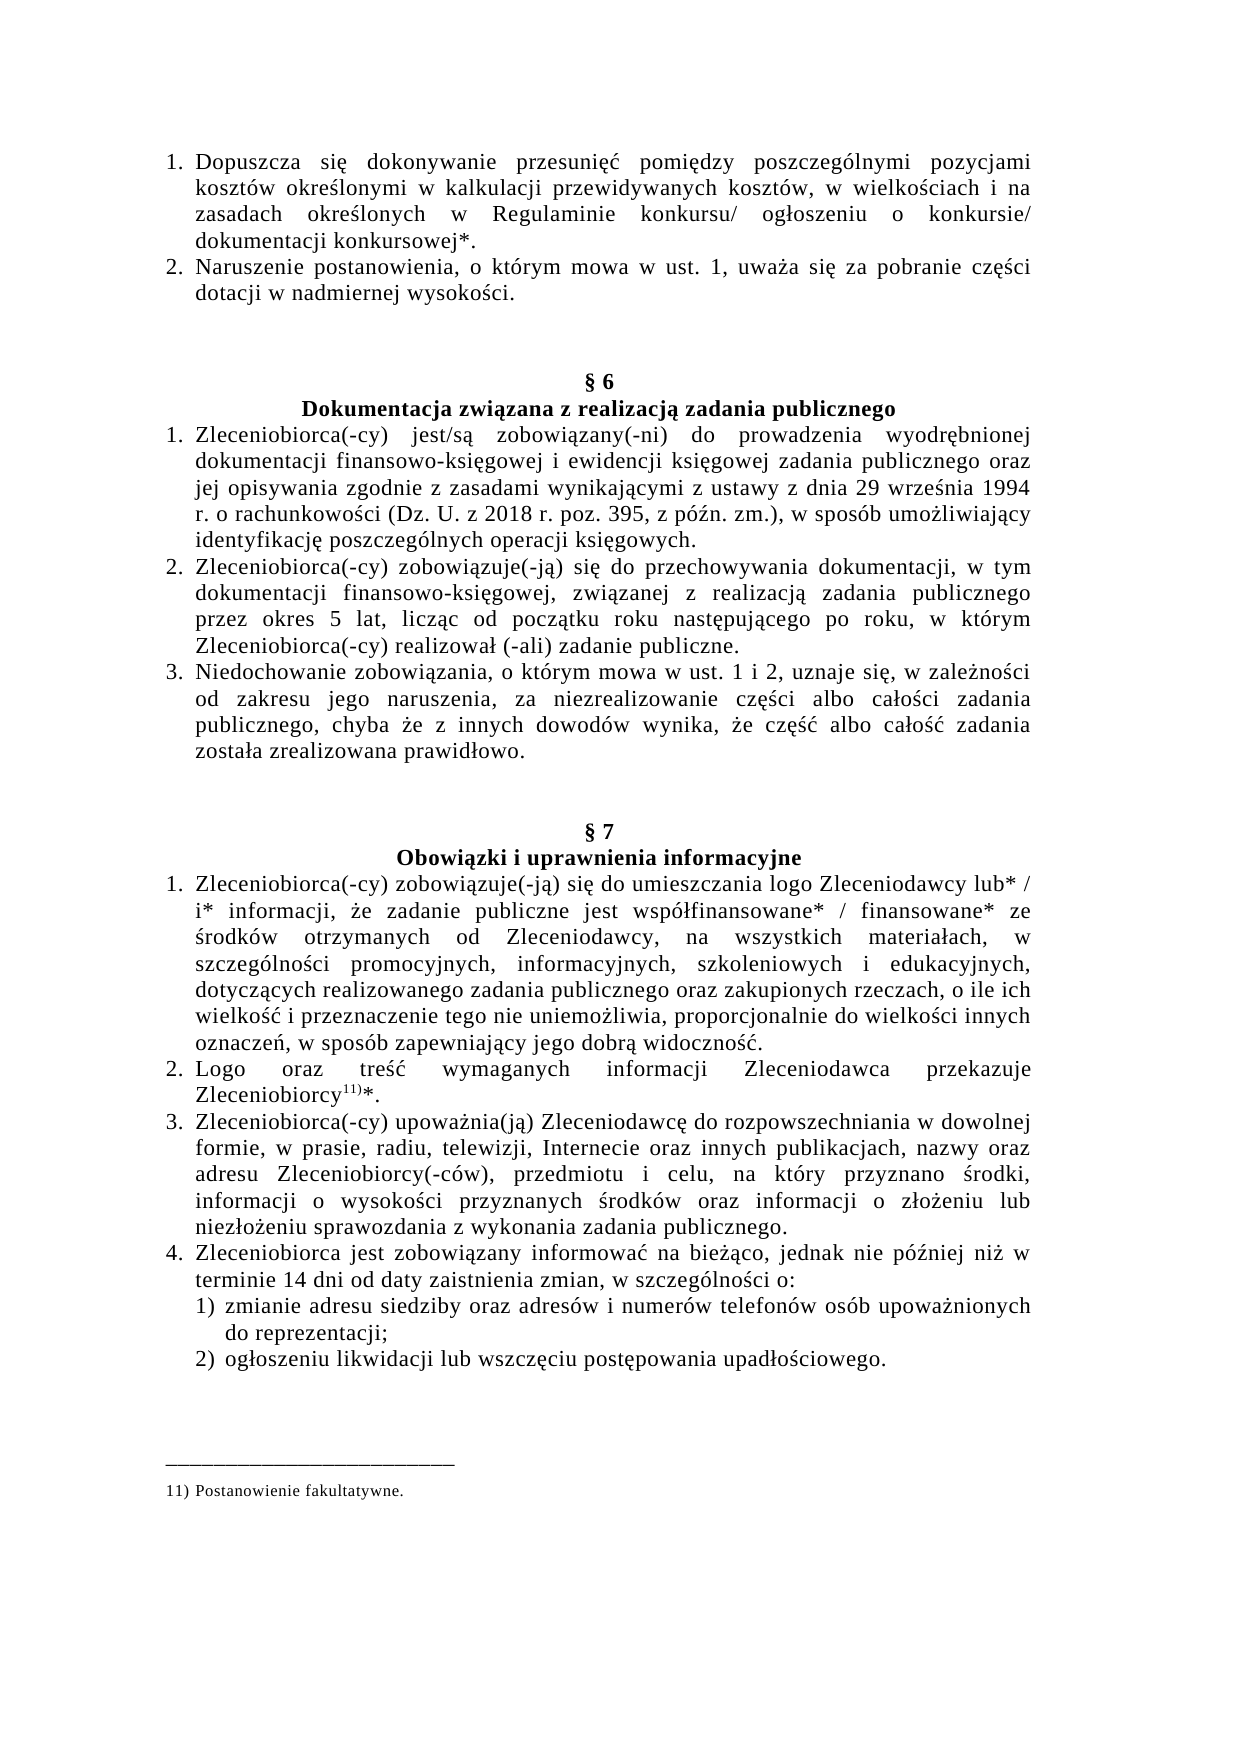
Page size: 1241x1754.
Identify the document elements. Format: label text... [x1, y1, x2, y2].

text § 7 [166, 818, 1032, 844]
text 1. Zleceniobiorca(-cy) jest/są zobowiązany(-ni) do prowadzenia wyodrębnionej dokumentacji finansowo-księgowej i ewidencji księgowej zadania publicznego oraz jej opisywania zgodnie z zasadami wynikającymi z ustawy z dnia 29 września 1994 r. o rachunkowości (Dz. U. z 2018 r. poz. 395, z późn. zm.), w sposób umożliwiający identyfikację poszczególnych operacji księgowych. [166, 421, 1032, 553]
text 11) Postanowienie fakultatywne. [166, 1481, 1032, 1500]
text 4. Zleceniobiorca jest zobowiązany informować na bieżąco, jednak nie później niż w terminie 14 dni od daty zaistnienia zmian, w szczególności o: [166, 1239, 1032, 1292]
text § 6 [166, 368, 1032, 395]
text Dokumentacja związana z realizacją zadania publicznego [166, 395, 1032, 421]
text 2. Naruszenie postanowienia, o którym mowa w ust. 1, uważa się za pobranie części dotacji w nadmiernej wysokości. [166, 253, 1032, 306]
text 1) zmianie adresu siedziby oraz adresów i numerów telefonów osób upoważnionych do reprezentacji; [195, 1292, 1032, 1345]
text 1. Dopuszcza się dokonywanie przesunięć pomiędzy poszczególnymi pozycjami kosztów określonymi w kalkulacji przewidywanych kosztów, w wielkościach i na zasadach określonych w Regulaminie konkursu/ ogłoszeniu o konkursie/ dokumentacji konkursowej*. [166, 148, 1032, 253]
text Obowiązki i uprawnienia informacyjne [166, 844, 1032, 871]
text ________________________ [166, 1442, 1032, 1468]
text 2) ogłoszeniu likwidacji lub wszczęciu postępowania upadłościowego. [195, 1345, 1032, 1371]
text 1. Zleceniobiorca(-cy) zobowiązuje(-ją) się do umieszczania logo Zleceniodawcy lub* / i* informacji, że zadanie publiczne jest współfinansowane* / finansowane* ze środków otrzymanych od Zleceniodawcy, na wszystkich materiałach, w szczególności promocyjnych, informacyjnych, szkoleniowych i edukacyjnych, dotyczących realizowanego zadania publicznego oraz zakupionych rzeczach, o ile ich wielkość i przeznaczenie tego nie uniemożliwia, proporcjonalnie do wielkości innych oznaczeń, w sposób zapewniający jego dobrą widoczność. [166, 871, 1032, 1055]
text 3. Zleceniobiorca(-cy) upoważnia(ją) Zleceniodawcę do rozpowszechniania w dowolnej formie, w prasie, radiu, telewizji, Internecie oraz innych publikacjach, nazwy oraz adresu Zleceniobiorcy(-ców), przedmiotu i celu, na który przyznano środki, informacji o wysokości przyznanych środków oraz informacji o złożeniu lub niezłożeniu sprawozdania z wykonania zadania publicznego. [166, 1108, 1032, 1239]
text 2. Zleceniobiorca(-cy) zobowiązuje(-ją) się do przechowywania dokumentacji, w tym dokumentacji finansowo-księgowej, związanej z realizacją zadania publicznego przez okres 5 lat, licząc od początku roku następującego po roku, w którym Zleceniobiorca(-cy) realizował (-ali) zadanie publiczne. [166, 553, 1032, 658]
text 2. Logo oraz treść wymaganych informacji Zleceniodawca przekazuje Zleceniobiorcy11)*. [166, 1055, 1032, 1108]
text 3. Niedochowanie zobowiązania, o którym mowa w ust. 1 i 2, uznaje się, w zależności od zakresu jego naruszenia, za niezrealizowanie części albo całości zadania publicznego, chyba że z innych dowodów wynika, że część albo całość zadania została zrealizowana prawidłowo. [166, 658, 1032, 764]
